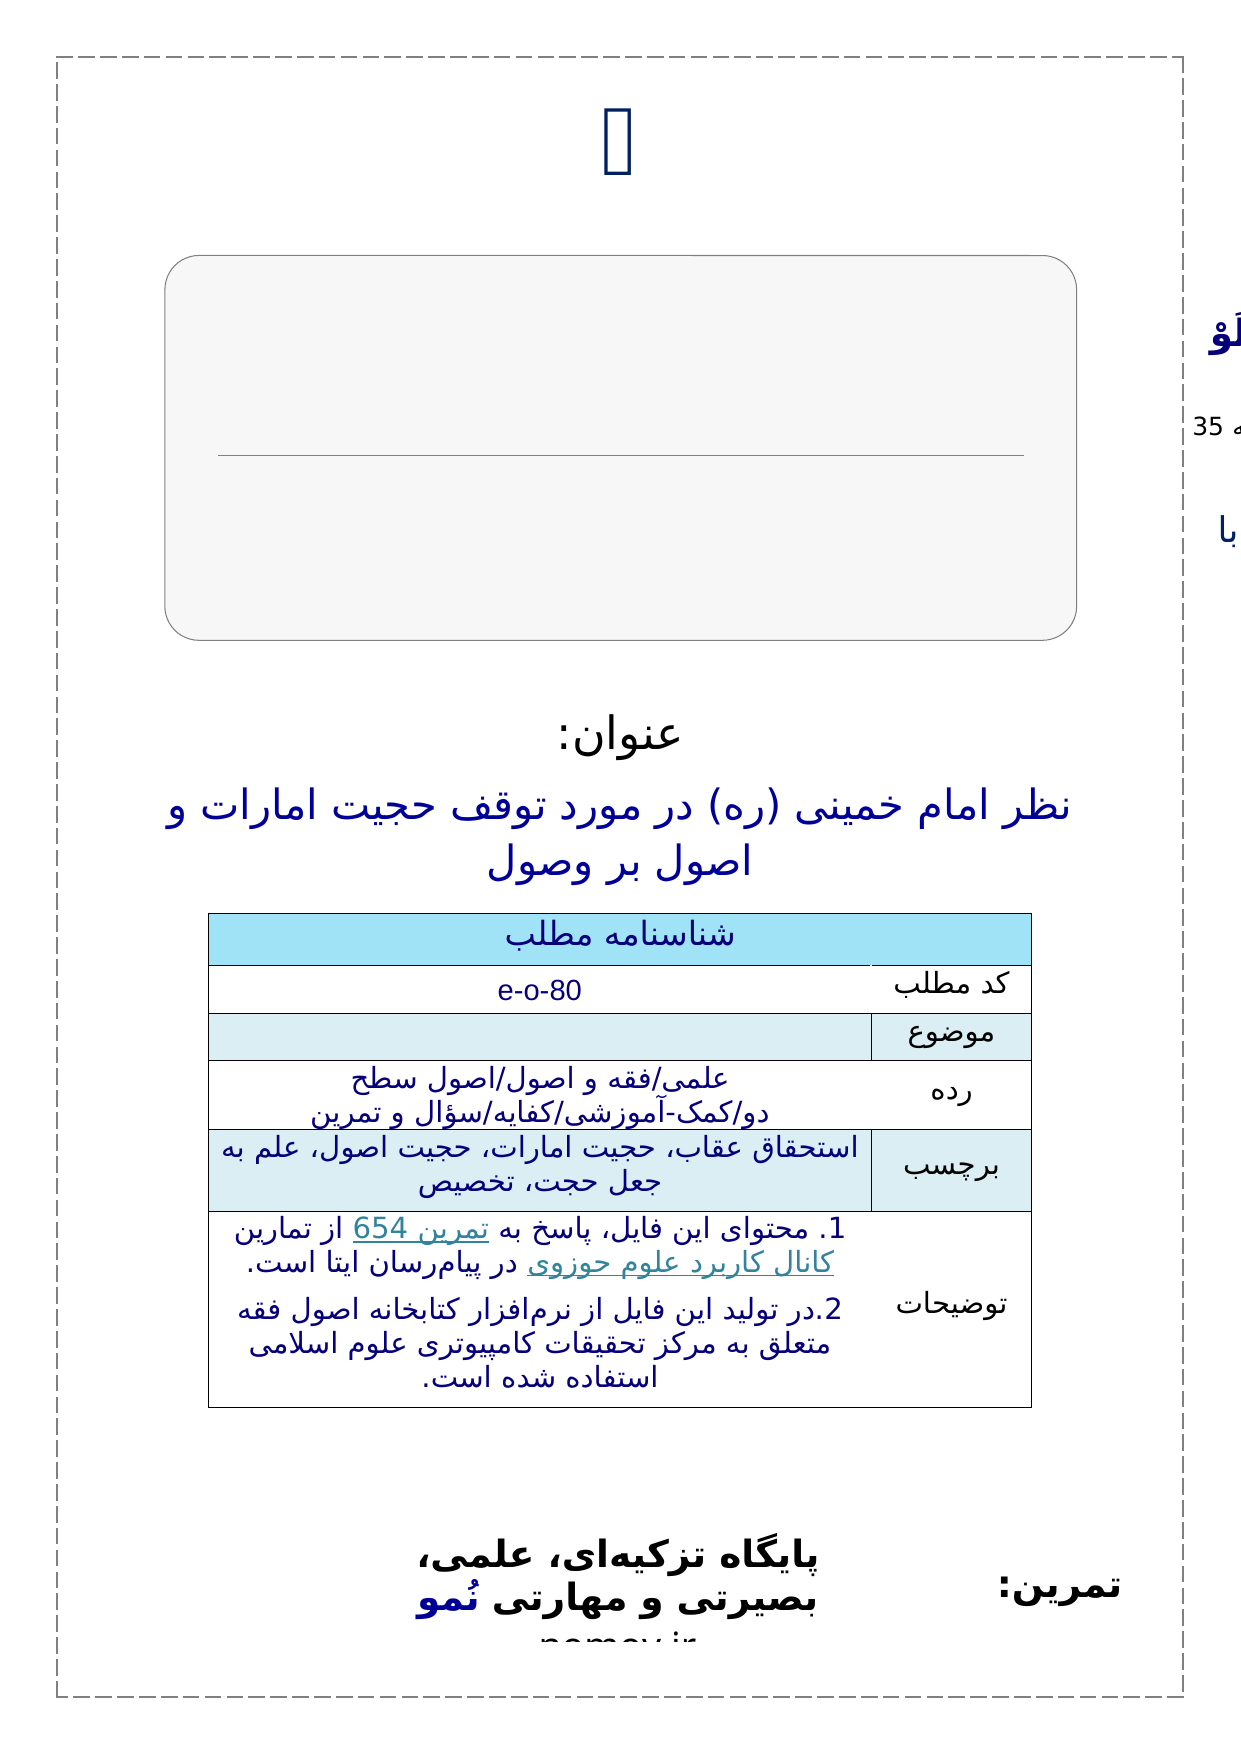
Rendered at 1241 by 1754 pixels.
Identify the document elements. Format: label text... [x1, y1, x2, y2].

table_cell برچسب [872, 1130, 1031, 1211]
table_cell رده [871, 1061, 1031, 1129]
text نظر امام خمینی (ره) در مورد توقف حجیت امارات و اصول بر وصول [118, 781, 1122, 885]
table_cell موضوع [872, 1014, 1031, 1060]
table_cell e-o-80 [209, 965, 871, 1013]
text تمرین: [118, 1562, 1122, 1606]
text عنوان: [118, 707, 1122, 760]
table_header شناسنامه مطلب [209, 914, 1031, 965]
table_cell 1. محتوای این فایل، پاسخ به تمرین 654 از تمارین کانال کاربرد علوم حوزوی در پیام‌رسان ایتا است. 2.در توليد اين فايل از نرم‌افزار کتابخانه اصول فقه متعلق به مرکز تحقيقات کامپيوتری علوم اسلامی استفاده شده است. [209, 1212, 871, 1407]
table_cell [209, 1014, 871, 1060]
table_cell توضیحات [871, 1212, 1031, 1407]
table_cell استحقاق عقاب، حجیت امارات، حجیت اصول، علم به جعل حجت، تخصیص [209, 1130, 871, 1211]
table_cell علمی/فقه و اصول/اصول سطح دو/کمک-آموزشی/کفایه/سؤال و تمرین [209, 1061, 871, 1129]
table_cell کد مطلب [871, 965, 1031, 1013]
